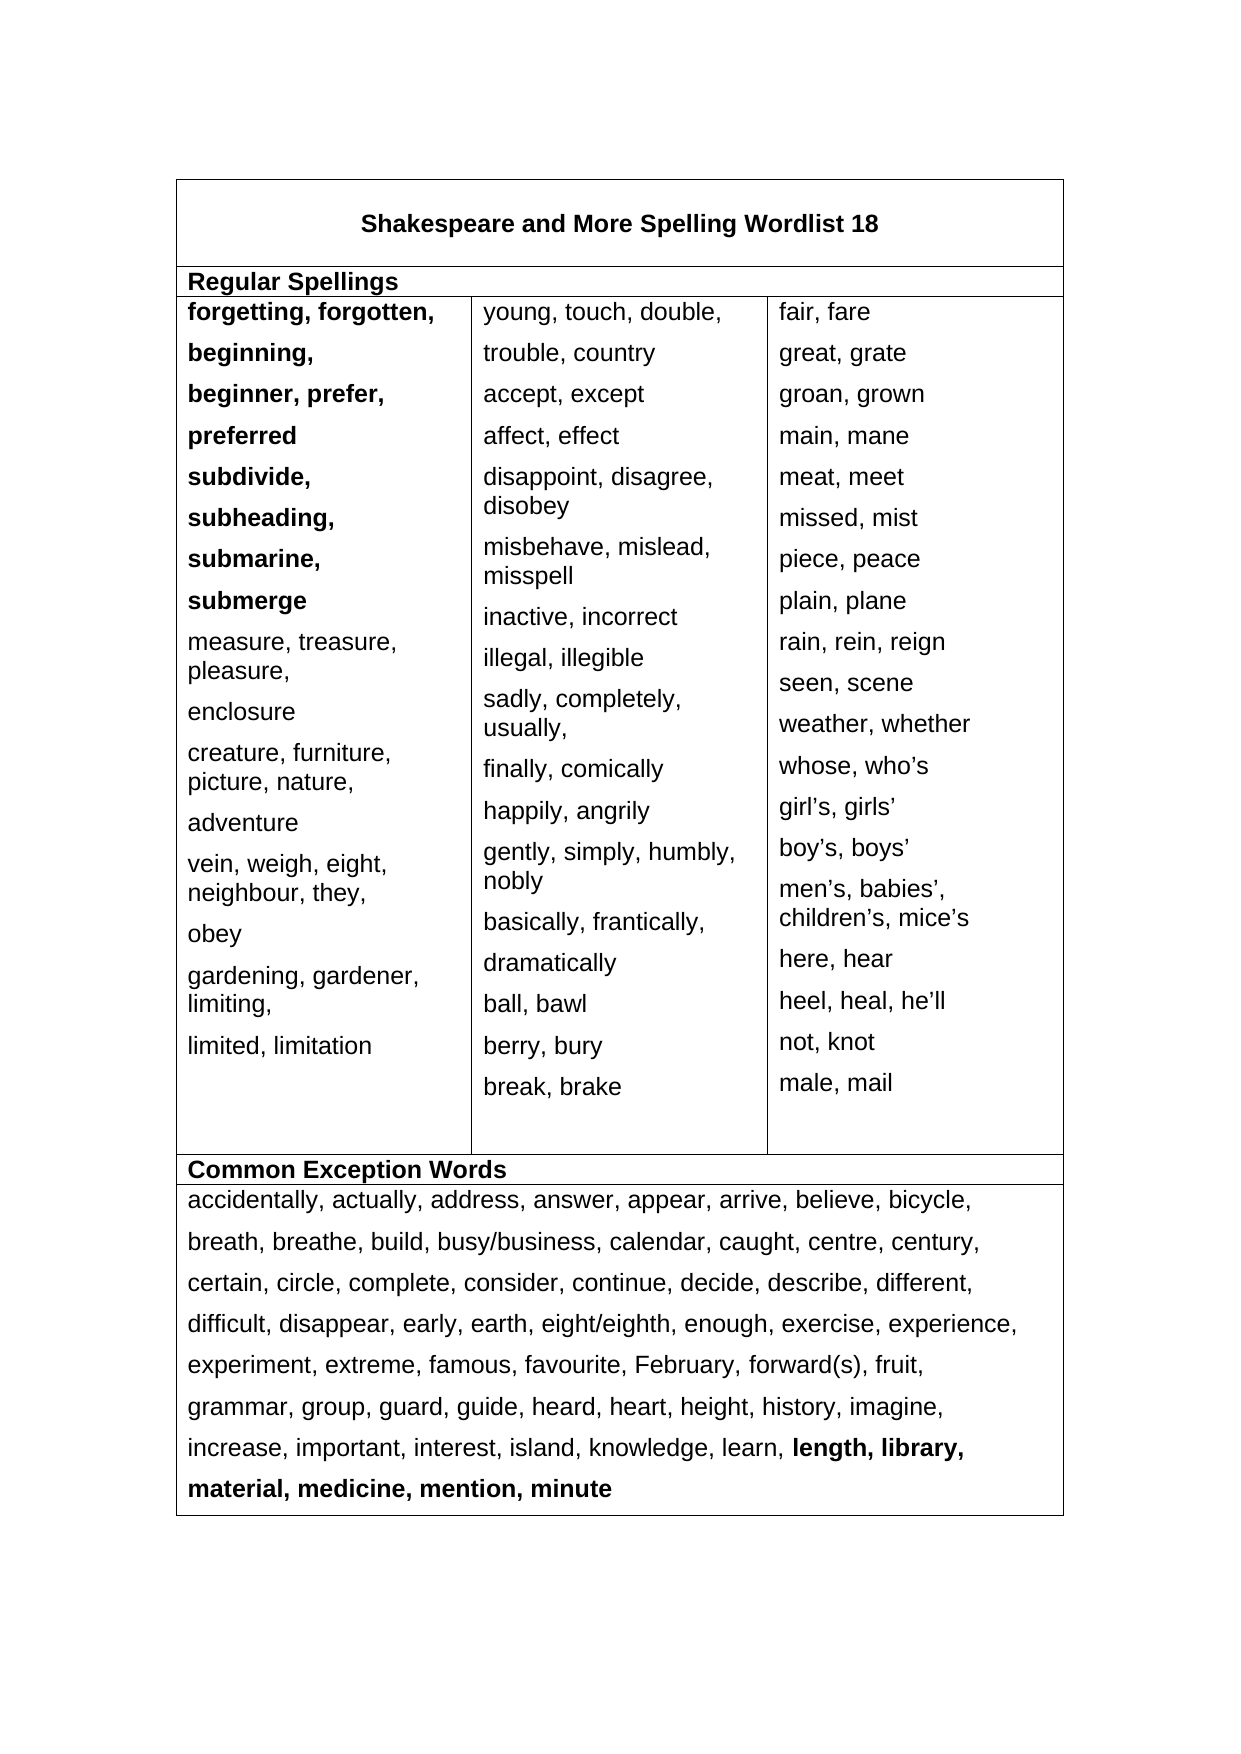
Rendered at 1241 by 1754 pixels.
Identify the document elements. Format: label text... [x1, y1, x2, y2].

table_cell Common Exception Words [177, 1155, 1063, 1184]
table_cell Regular Spellings [177, 267, 1063, 296]
table_cell accidentally, actually, address, answer, appear, arrive, believe, bicycle, breath, breathe, build, busy/business, calendar, caught, centre, century, certain, circle, complete, consider, continue, decide, describe, different, difficult, disappear, early, earth, eight/eighth, enough, exercise, experience, experiment, extreme, famous, favourite, February, forward(s), fruit, grammar, group, guard, guide, heard, heart, height, history, imagine, increase, important, interest, island, knowledge, learn, length, library, material, medicine, mention, minute [177, 1185, 1063, 1515]
table_cell forgetting, forgotten, beginning, beginner, prefer, preferred subdivide, subheading, submarine, submerge measure, treasure, pleasure, enclosure creature, furniture, picture, nature, adventure vein, weigh, eight, neighbour, they, obey gardening, gardener, limiting, limited, limitation [177, 297, 471, 1154]
table_cell fair, fare great, grate groan, grown main, mane meat, meet missed, mist piece, peace plain, plane rain, rein, reign seen, scene weather, whether whose, who’s girl’s, girls’ boy’s, boys’ men’s, babies’, children’s, mice’s here, hear heel, heal, he’ll not, knot male, mail [768, 297, 1063, 1154]
table_header Shakespeare and More Spelling Wordlist 18 [177, 180, 1063, 266]
table_cell young, touch, double, trouble, country accept, except affect, effect disappoint, disagree, disobey misbehave, mislead, misspell inactive, incorrect illegal, illegible sadly, completely, usually, finally, comically happily, angrily gently, simply, humbly, nobly basically, frantically, dramatically ball, bawl berry, bury break, brake [472, 297, 767, 1154]
